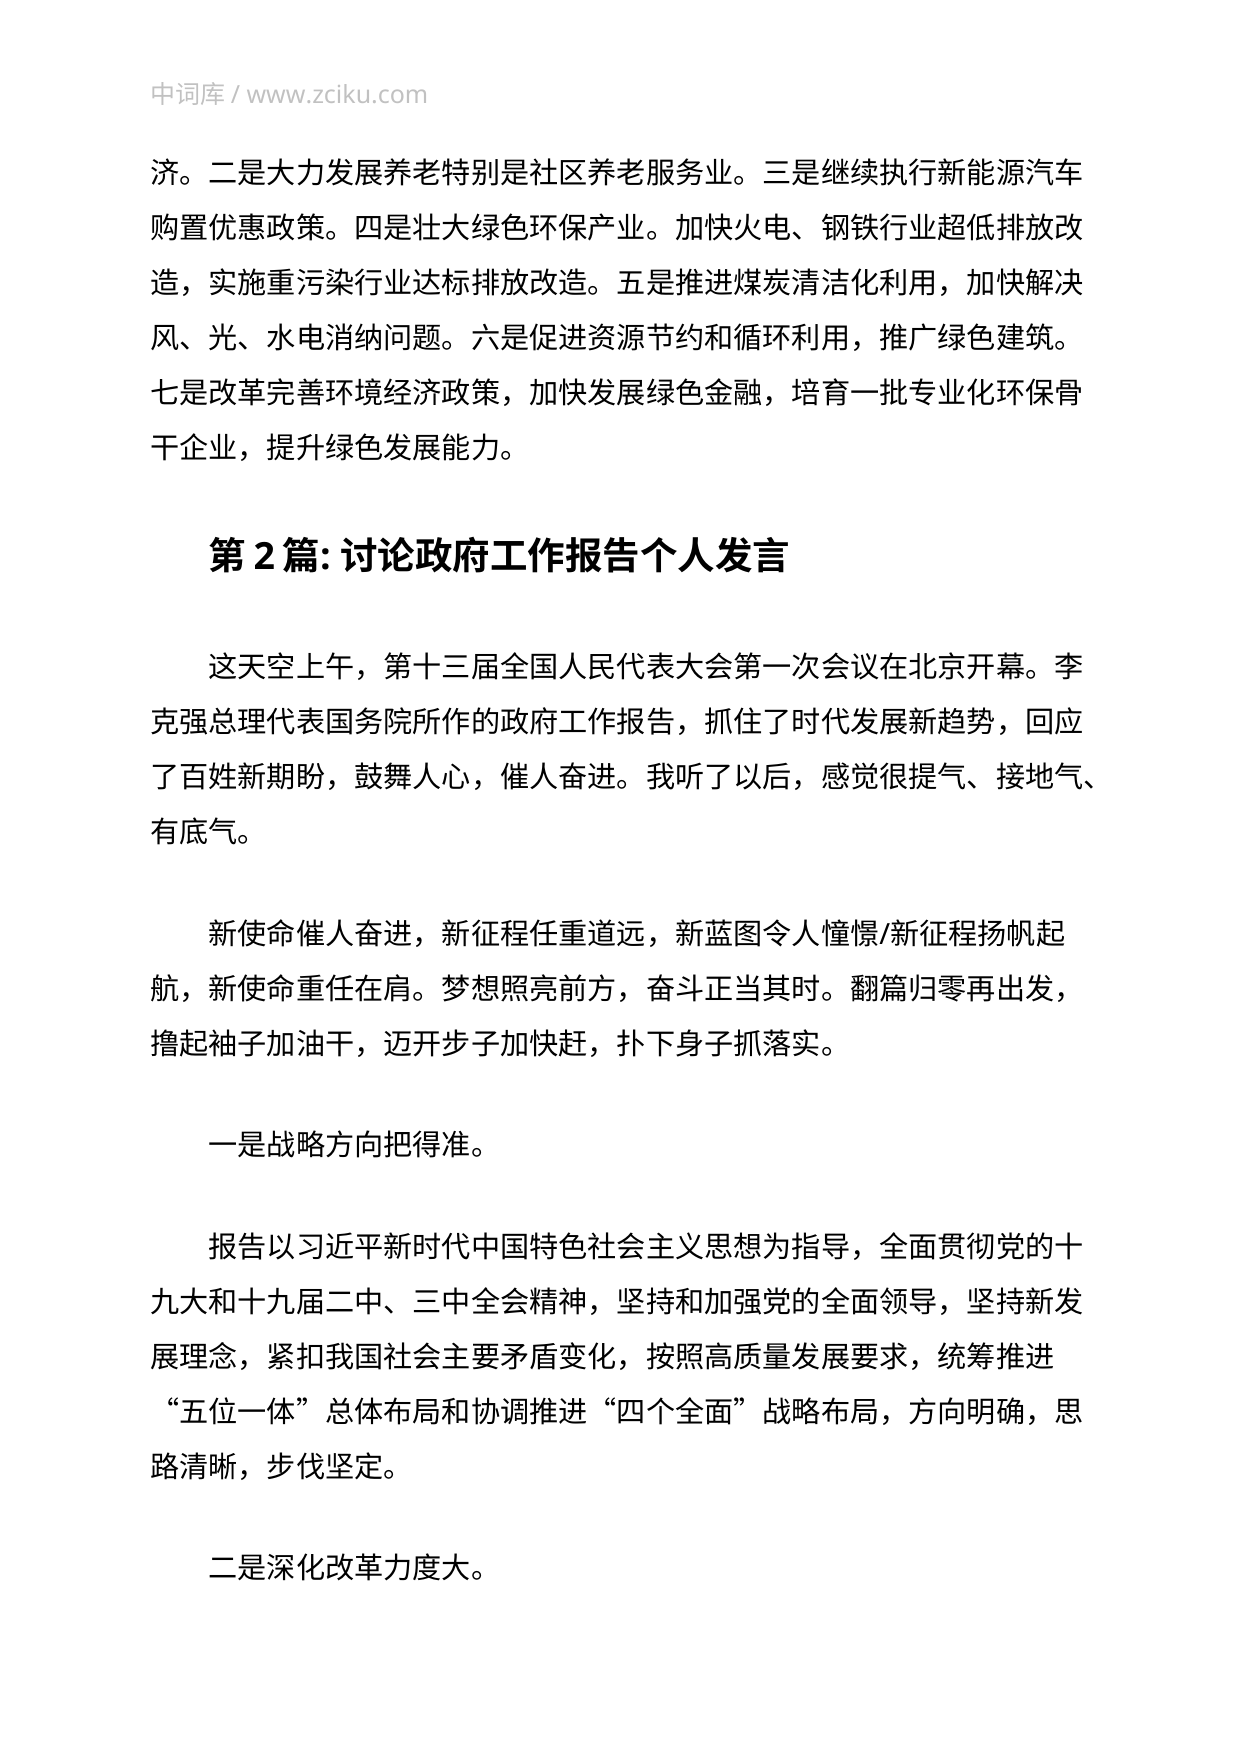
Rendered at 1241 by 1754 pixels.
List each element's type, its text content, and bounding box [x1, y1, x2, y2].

text 二是深化改革力度大。 [150, 1545, 1090, 1587]
text 报告以习近平新时代中国特色社会主义思想为指导，全面贯彻党的十九大和十九届二中、三中全会精神，坚持和加强党的全面领导，坚持新发展理念，紧扣我国社会主要矛盾变化，按照高质量发展要求，统筹推进“五位一体”总体布局和协调推进“四个全面”战略布局，方向明确，思路清晰，步伐坚定。 [150, 1224, 1090, 1486]
text 第2篇: 讨论政府工作报告个人发言 [150, 526, 1090, 581]
text 一是战略方向把得准。 [150, 1122, 1090, 1164]
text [150, 150, 1090, 467]
text 新使命催人奋进，新征程任重道远，新蓝图令人憧憬/新征程扬帆起航，新使命重任在肩。梦想照亮前方，奋斗正当其时。翻篇归零再出发，撸起袖子加油干，迈开步子加快赶，扑下身子抓落实。 [150, 910, 1090, 1062]
text 这天空上午，第十三届全国人民代表大会第一次会议在北京开幕。李克强总理代表国务院所作的政府工作报告，抓住了时代发展新趋势，回应了百姓新期盼，鼓舞人心，催人奋进。我听了以后，感觉很提气、接地气、有底气。 [150, 644, 1090, 851]
